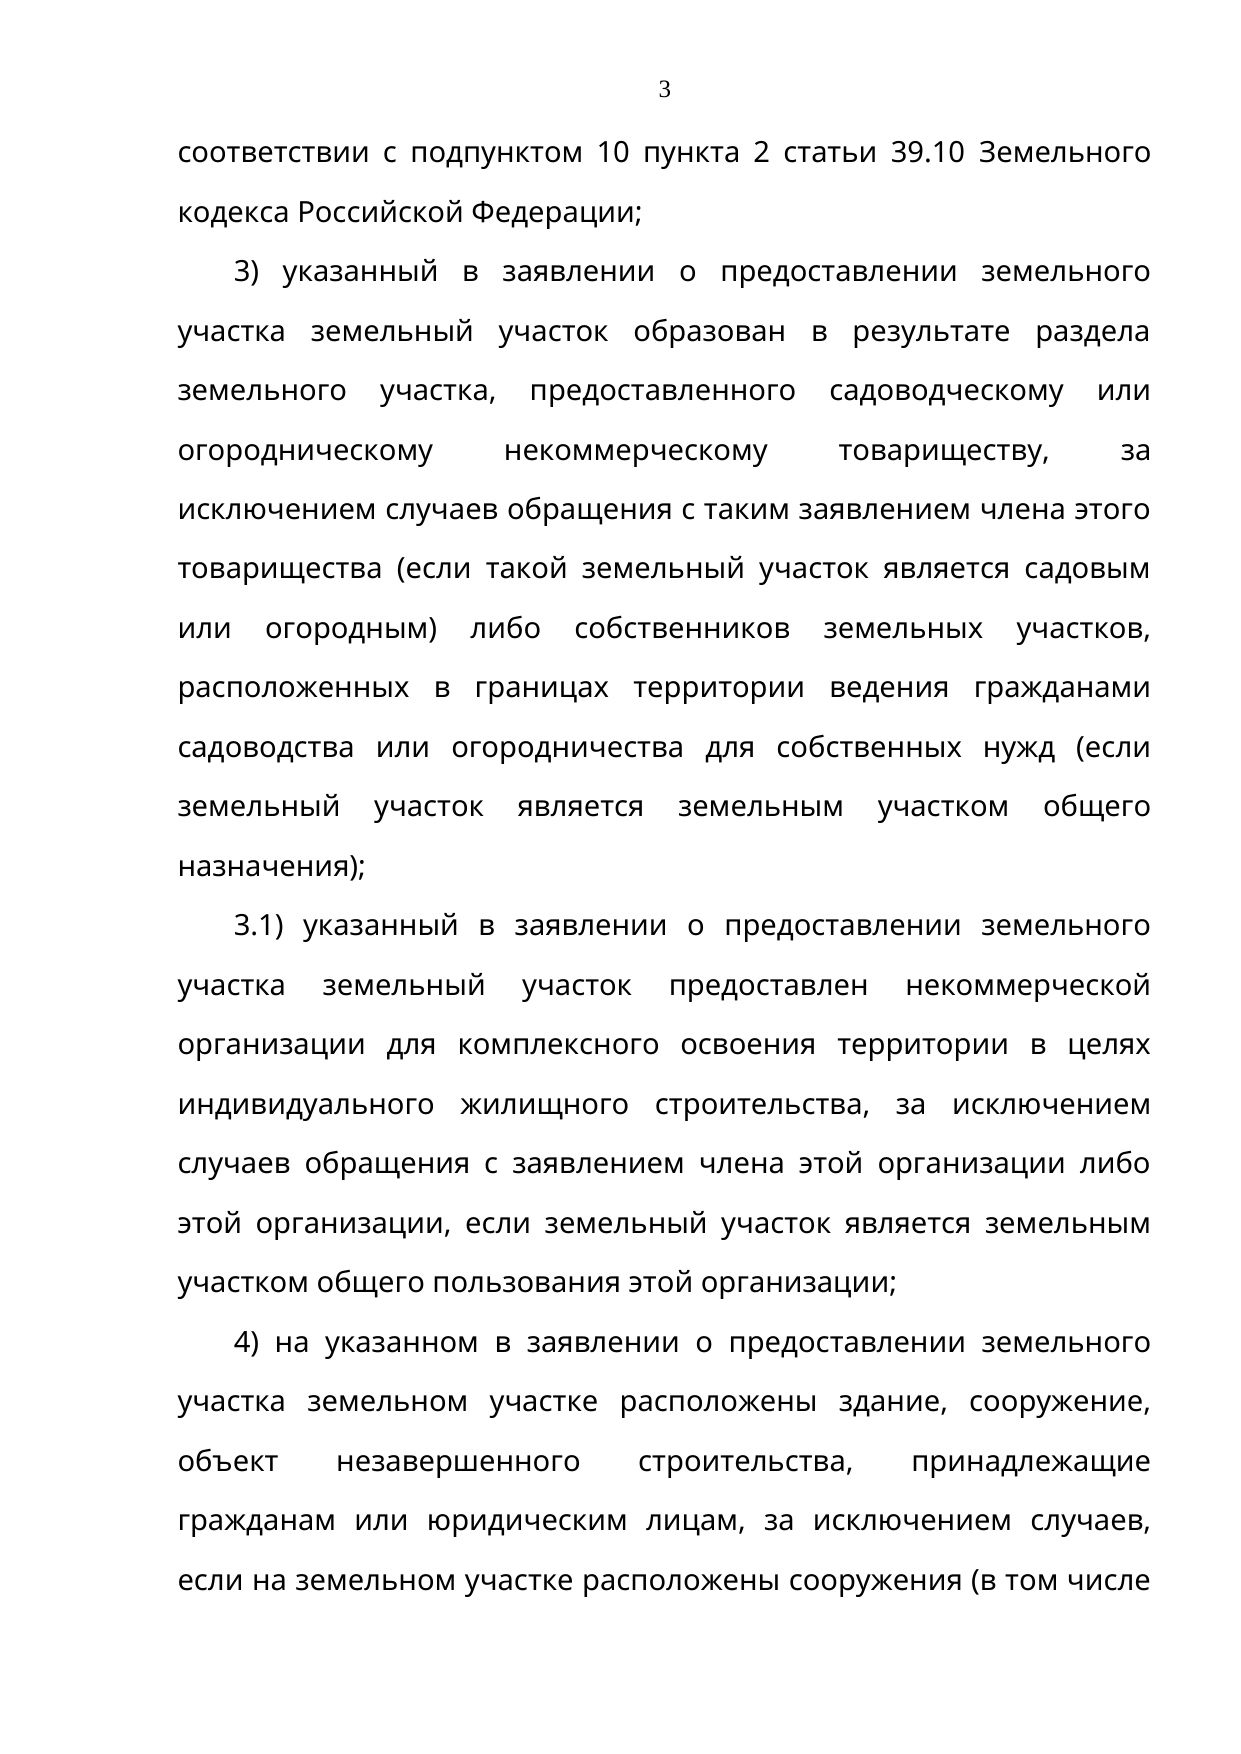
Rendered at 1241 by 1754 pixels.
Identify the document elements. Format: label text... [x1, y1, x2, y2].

text 3.1) указанный в заявлении о предоставлении земельного участка земельный участок предоставлен некоммерческой организации для комплексного освоения территории в целях индивидуального жилищного строительства, за исключением случаев обращения с заявлением члена этой организации либо этой организации, если земельный участок является земельным участком общего пользования этой организации; [177, 904, 1152, 1301]
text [177, 1321, 1152, 1598]
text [177, 131, 1152, 231]
text 3) указанный в заявлении о предоставлении земельного участка земельный участок образован в результате раздела земельного участка, предоставленного садоводческому или огородническому некоммерческому товариществу, за исключением случаев обращения с таким заявлением члена этого товарищества (если такой земельный участок является садовым или огородным) либо собственников земельных участков, расположенных в границах территории ведения гражданами садоводства или огородничества для собственных нужд (если земельный участок является земельным участком общего назначения); [177, 250, 1152, 885]
